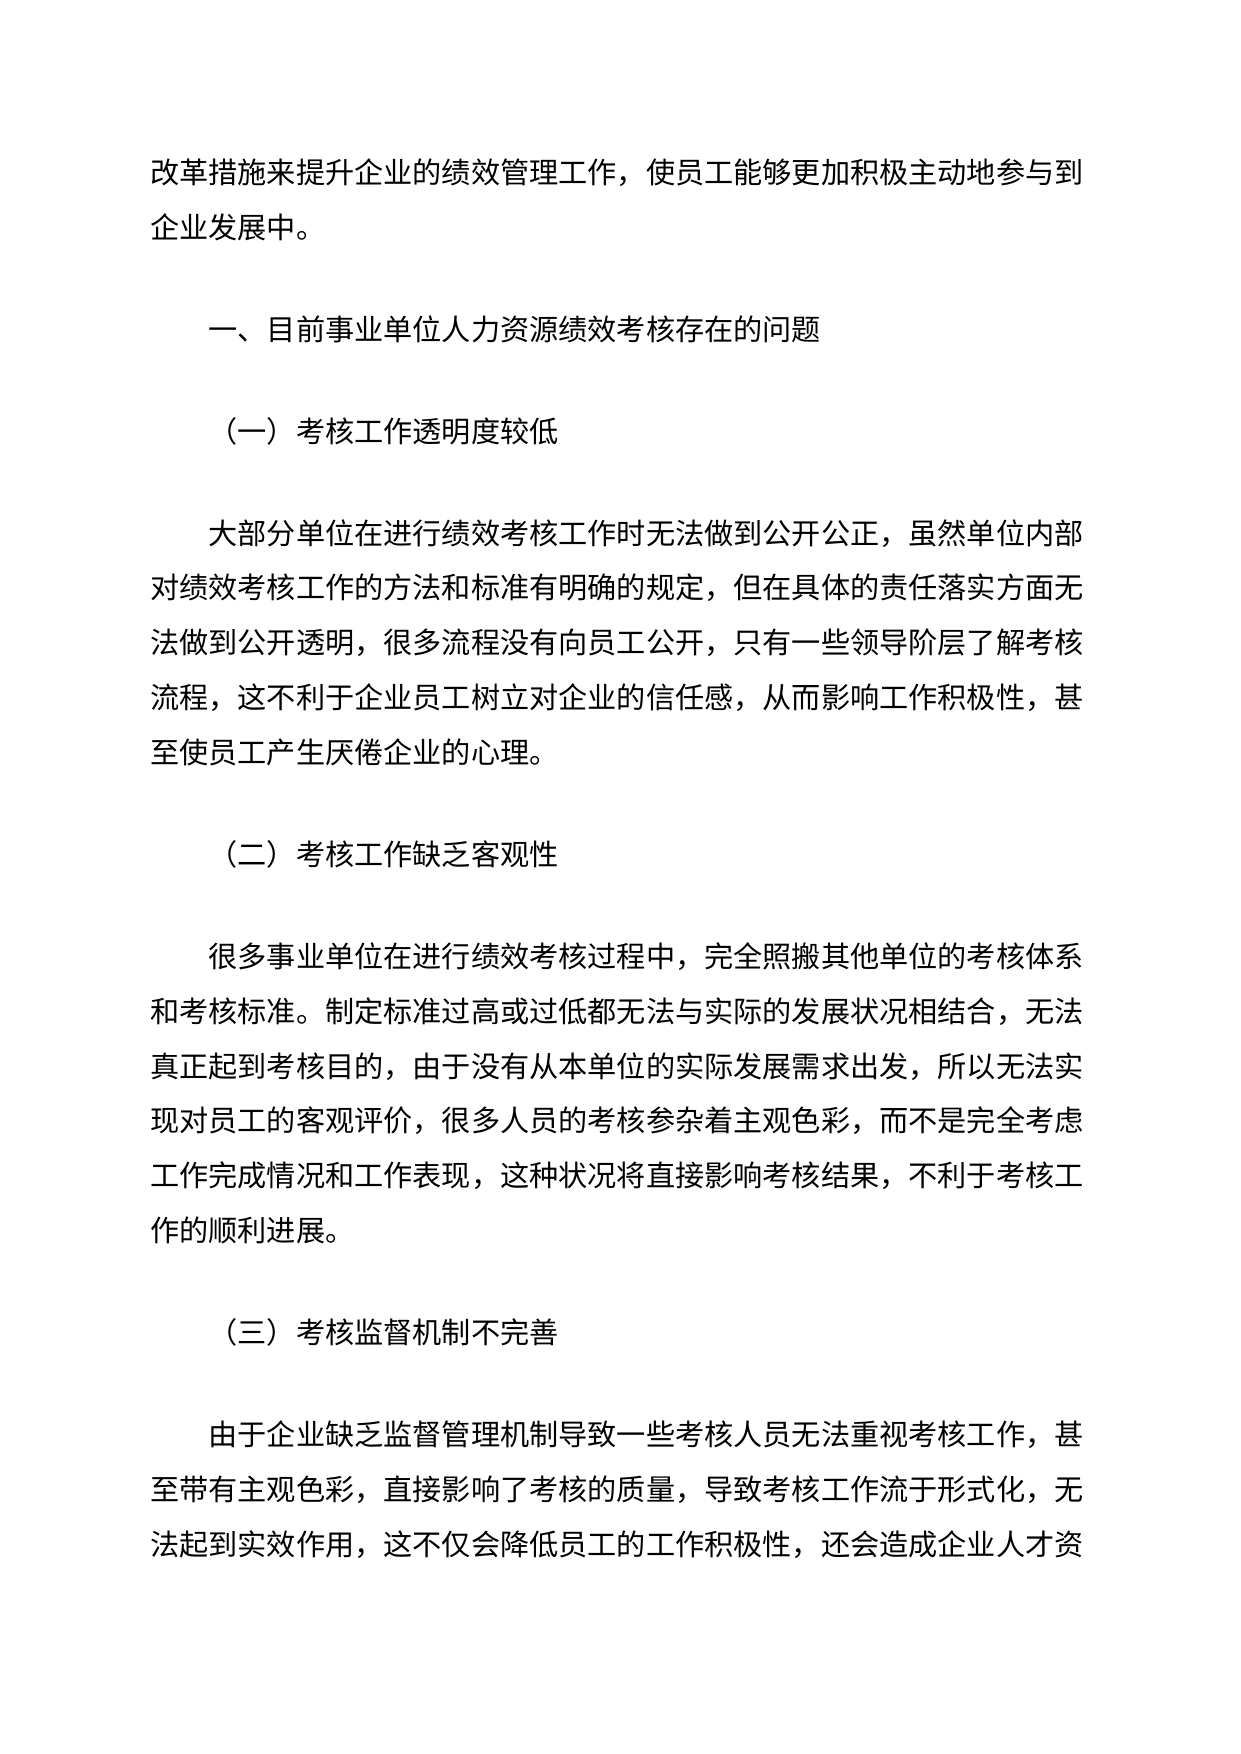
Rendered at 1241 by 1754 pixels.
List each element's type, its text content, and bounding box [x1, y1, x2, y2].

text （一）考核工作透明度较低 [150, 408, 1090, 451]
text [150, 1411, 1090, 1563]
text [150, 150, 1090, 247]
text 一、目前事业单位人力资源绩效考核存在的问题 [150, 307, 1090, 349]
text （三）考核监督机制不完善 [150, 1309, 1090, 1352]
text 很多事业单位在进行绩效考核过程中，完全照搬其他单位的考核体系和考核标准。制定标准过高或过低都无法与实际的发展状况相结合，无法真正起到考核目的，由于没有从本单位的实际发展需求出发，所以无法实现对员工的客观评价，很多人员的考核参杂着主观色彩，而不是完全考虑工作完成情况和工作表现，这种状况将直接影响考核结果，不利于考核工作的顺利进展。 [150, 933, 1090, 1250]
text （二）考核工作缺乏客观性 [150, 832, 1090, 874]
text 大部分单位在进行绩效考核工作时无法做到公开公正，虽然单位内部对绩效考核工作的方法和标准有明确的规定，但在具体的责任落实方面无法做到公开透明，很多流程没有向员工公开，只有一些领导阶层了解考核流程，这不利于企业员工树立对企业的信任感，从而影响工作积极性，甚至使员工产生厌倦企业的心理。 [150, 510, 1090, 772]
